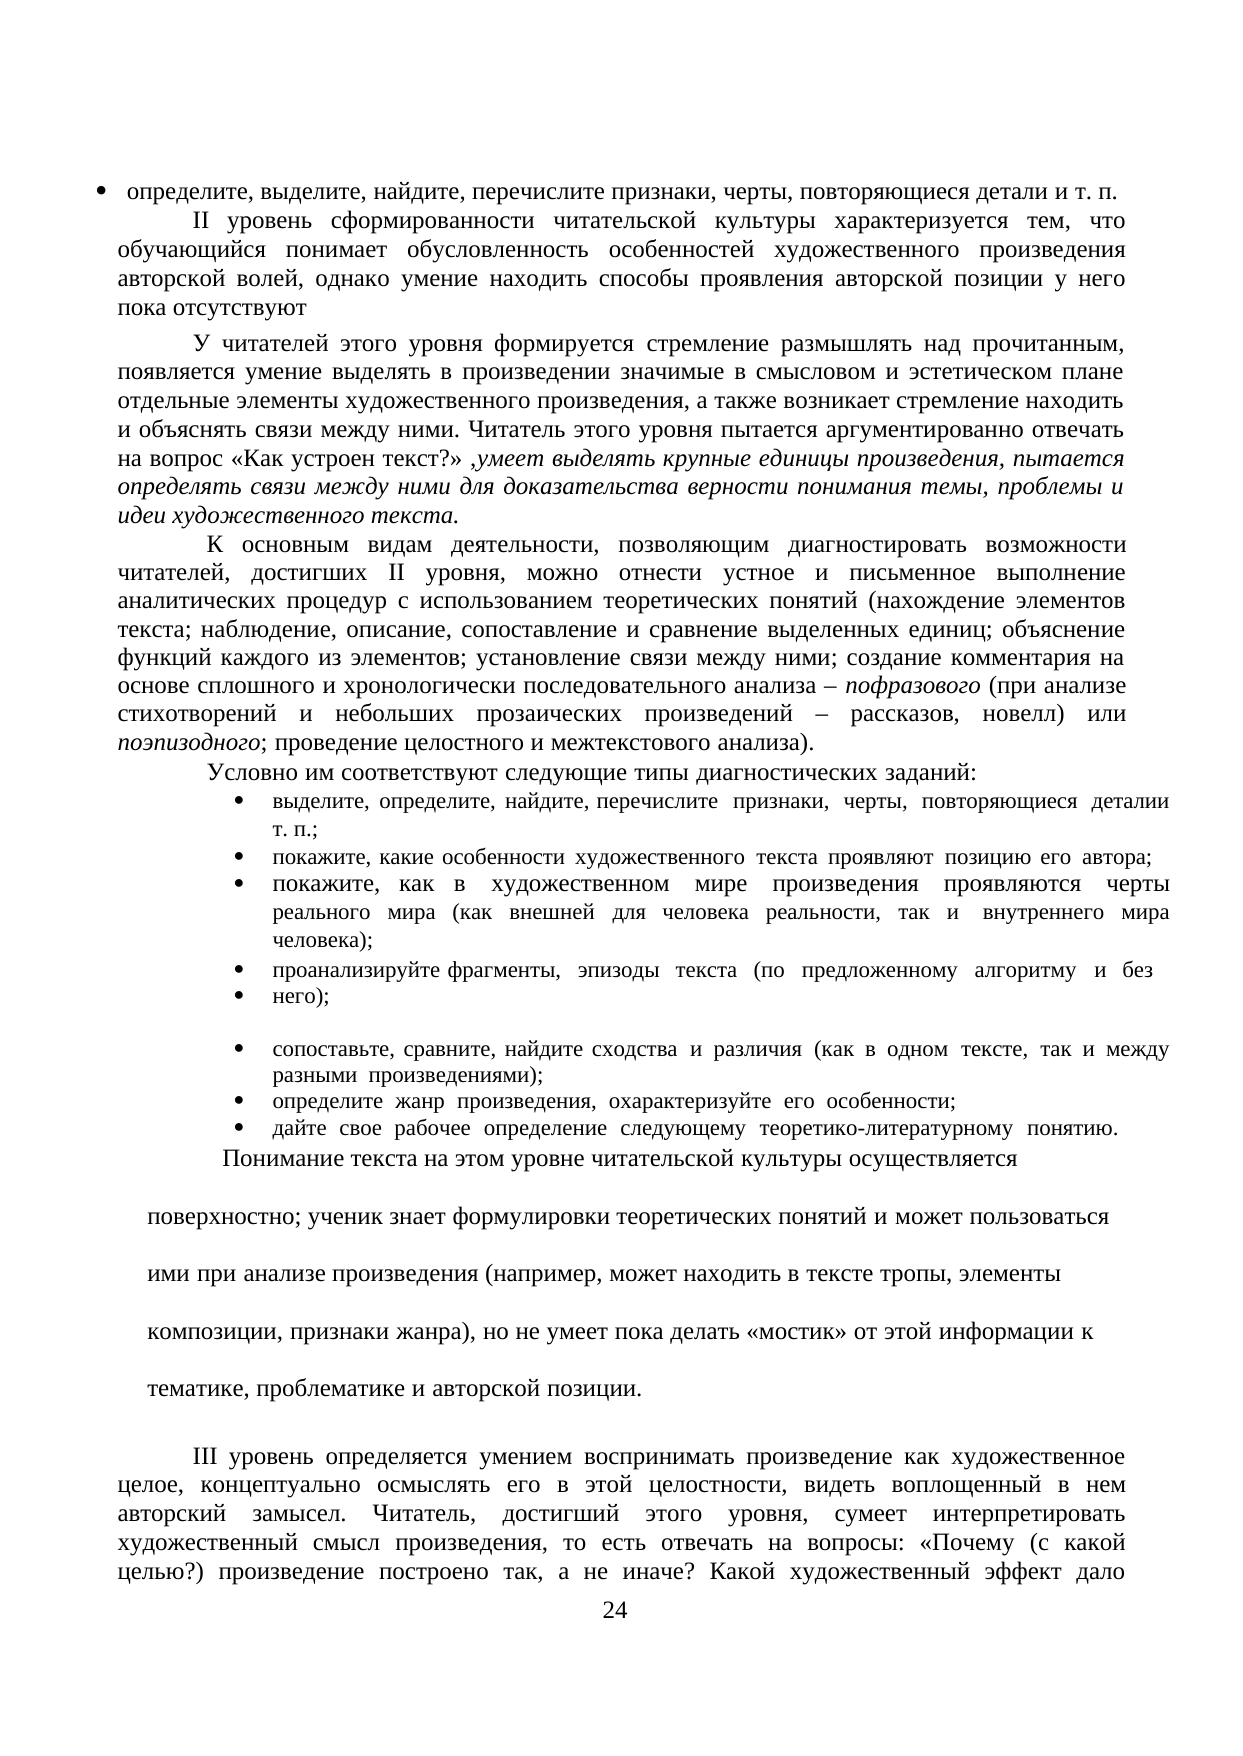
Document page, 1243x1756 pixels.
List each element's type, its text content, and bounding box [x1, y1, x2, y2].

list покажите, какие особенности художественного текста проявляют позицию его автора; [235, 842, 1170, 870]
list покажите, как в художественном мире произведения проявляются черты реального мира (как внешней для человека реальности, так и внутреннего мира человека); [235, 870, 1170, 953]
text У читателей этого уровня формируется стремление размышлять над прочитанным, появляется умение выделять в произведении значимые в смысловом и эстетическом плане отдельные элементы художественного произведения, а также возникает стремление находить и объяснять связи между ними. Читатель этого уровня пытается аргументированно отвечать на вопрос «Как устроен текст?» ,умеет выделять крупные единицы произведения, пытается определять связи между ними для доказательства верности понимания темы, проблемы и идеи художественного текста. [117, 328, 1125, 529]
list проанализируйте фрагменты, эпизоды текста (по предложенному алгоритму и без [235, 956, 1170, 983]
list определите, выделите, найдите, перечислите признаки, черты, повторяющиеся детали и т. п. [97, 176, 1170, 205]
text Условно им соответствуют следующие типы диагностических заданий: [206, 757, 1170, 786]
list него); [235, 983, 1170, 1009]
list определите жанр произведения, охарактеризуйте его особенности; [235, 1088, 1170, 1114]
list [117, 1441, 1126, 1584]
list выделите, определите, найдите, перечислите признаки, черты, повторяющиеся деталии т. п.; [235, 786, 1170, 842]
list дайте свое рабочее определение следующему теоретико-литературному понятию. [235, 1114, 1170, 1141]
text К основным видам деятельности, позволяющим диагностировать возможности читателей, достигших II уровня, можно отнести устное и письменное выполнение аналитических процедур с использованием теоретических понятий (нахождение элементов текста; наблюдение, описание, сопоставление и сравнение выделенных единиц; объяснение функций каждого из элементов; установление связи между ними; создание комментария на основе сплошного и хронологически последовательного анализа – пофразового (при анализе стихотворений и небольших прозаических произведений – рассказов, новелл) или поэпизодного; проведение целостного и межтекстового анализа). [117, 530, 1126, 755]
list сопоставьте, сравните, найдите сходства и различия (как в одном тексте, так и между разными произведениями); [235, 1035, 1170, 1088]
list уровень сформированности читательской культуры характеризуется тем, что обучающийся понимает обусловленность особенностей художественного произведения авторской волей, однако умение находить способы проявления авторской позиции у него пока отсутствуют [117, 206, 1126, 321]
text Понимание текста на этом уровне читательской культуры осуществляется поверхностно; ученик знает формулировки теоретических понятий и может пользоваться ими при анализе произведения (например, может находить в тексте тропы, элементы композиции, признаки жанра), но не умеет пока делать «мостик» от этой информации к тематике, проблематике и авторской позиции. [147, 1143, 1119, 1402]
